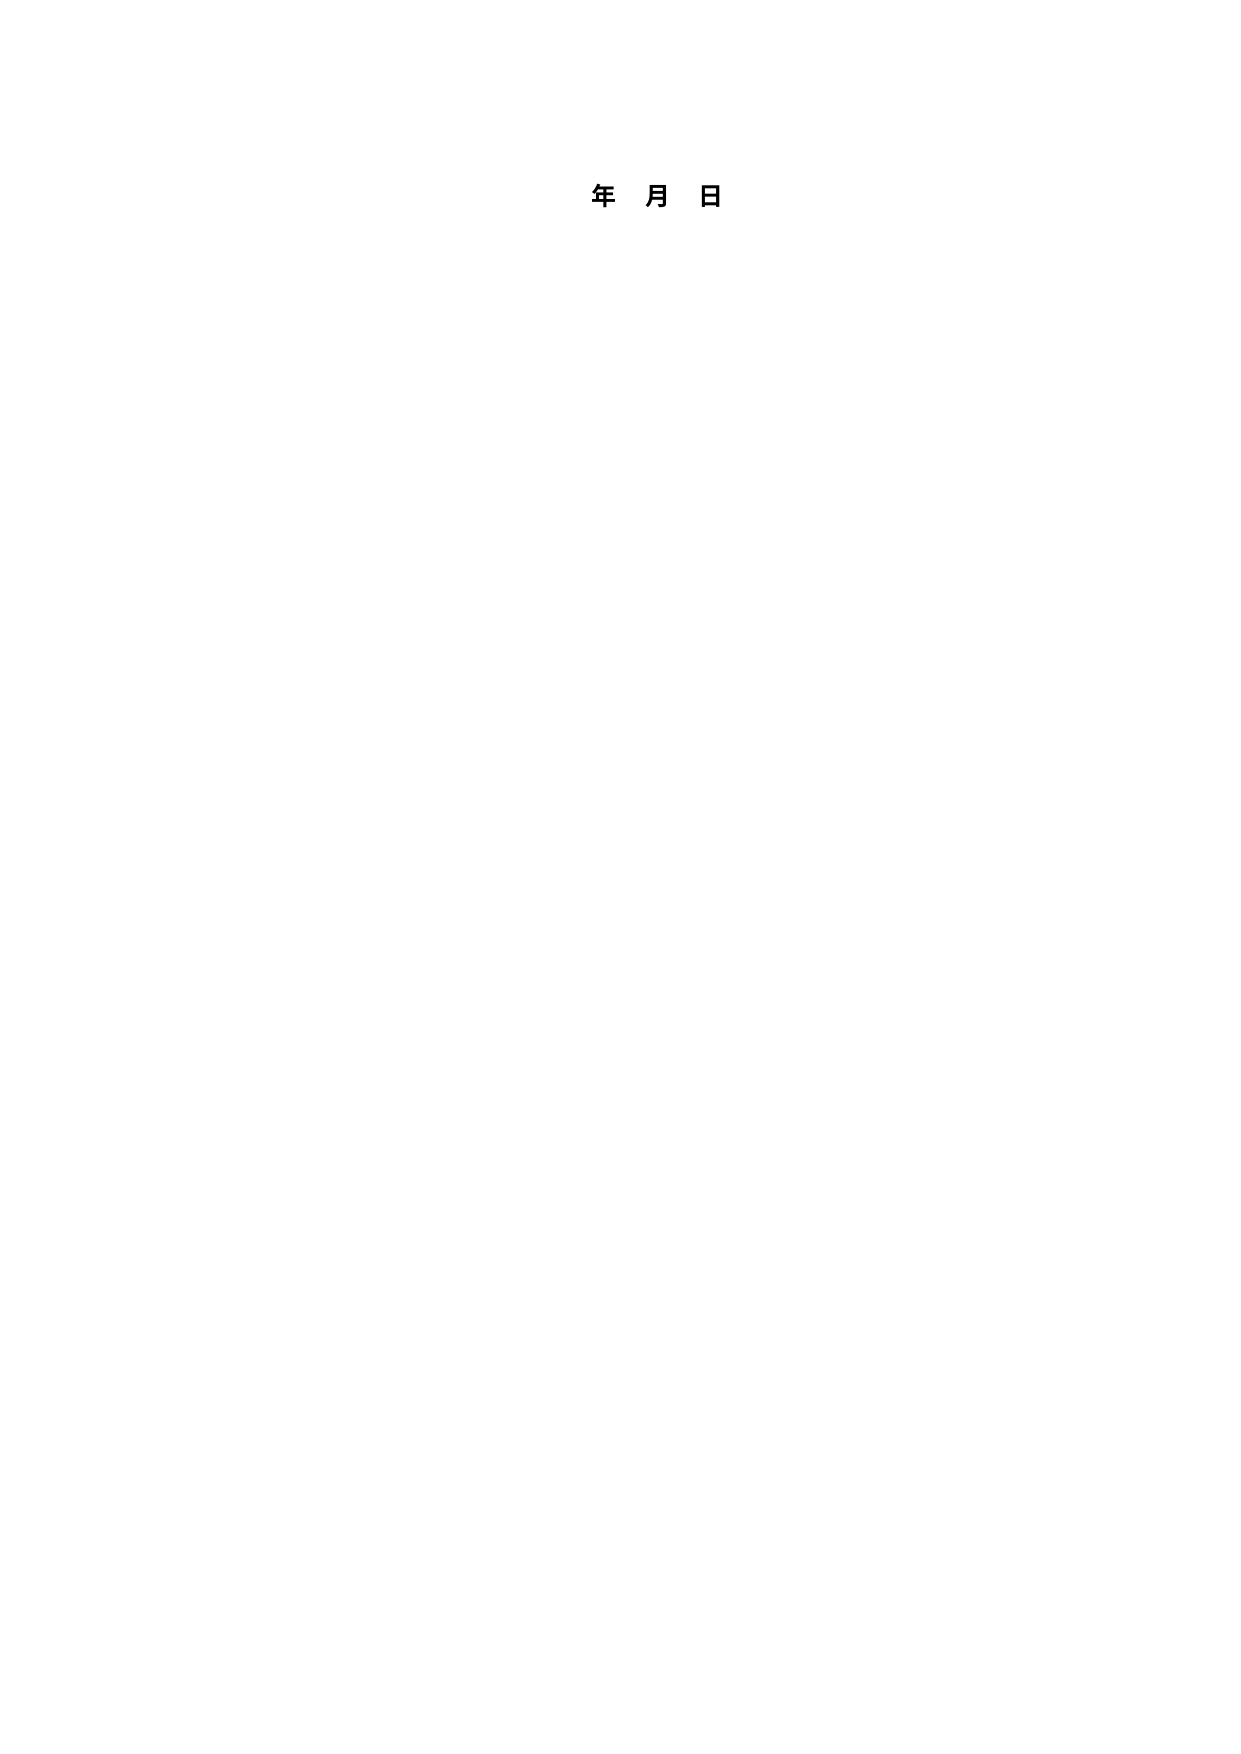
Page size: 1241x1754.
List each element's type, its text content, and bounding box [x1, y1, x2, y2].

text 年 月 日 [187, 162, 1053, 227]
